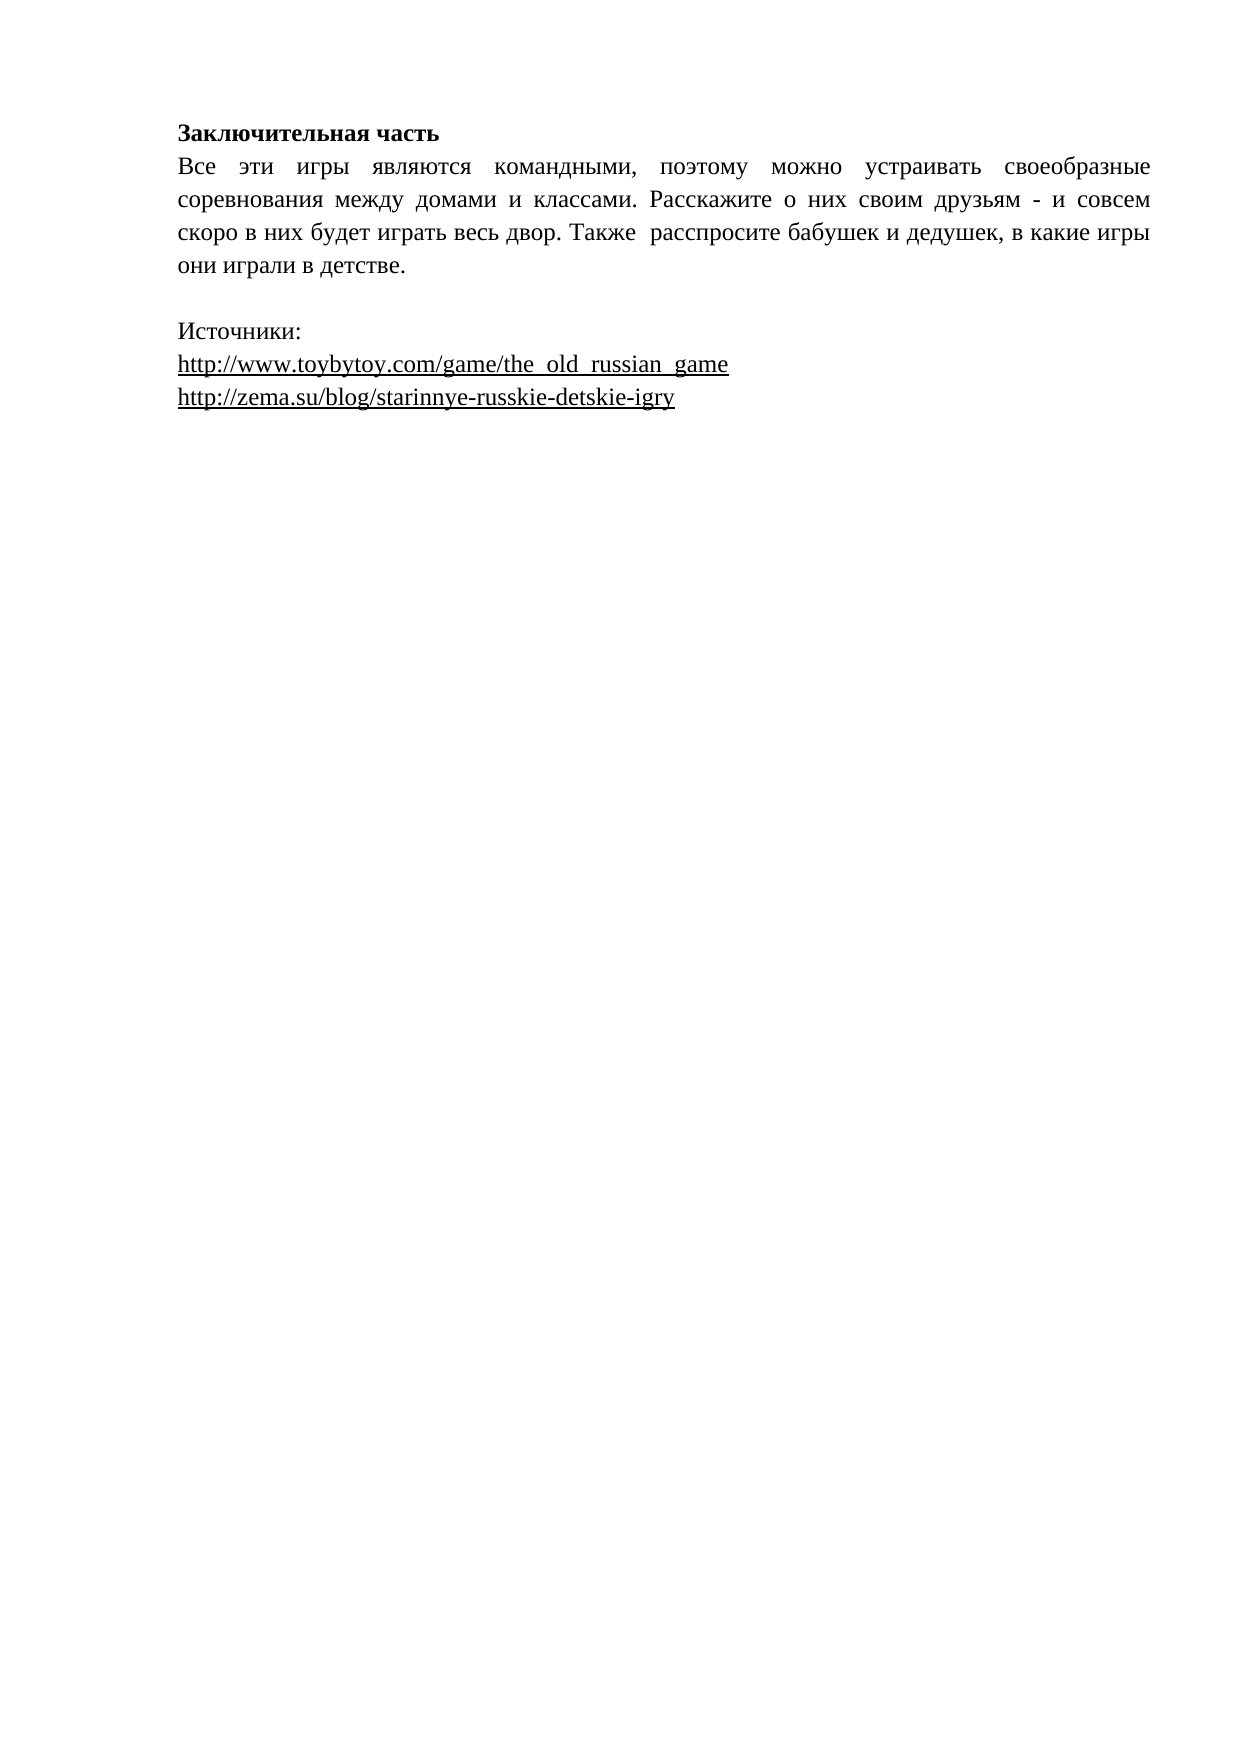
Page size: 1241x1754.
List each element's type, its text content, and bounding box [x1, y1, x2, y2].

text Все эти игры являются командными, поэтому можно устраивать своеобразные соревнования между домами и классами. Расскажите о них своим друзьям - и совсем скоро в них будет играть весь двор. Также расспросите бабушек и дедушек, в какие игры они играли в детстве. [177, 151, 1152, 279]
text Источники: [177, 316, 1152, 345]
text http://zema.su/blog/starinnye-russkie-detskie-igry [177, 382, 1152, 411]
text http://www.toybytoy.com/game/the_old_russian_game [177, 349, 1152, 378]
text Заключительная часть [177, 118, 1152, 147]
